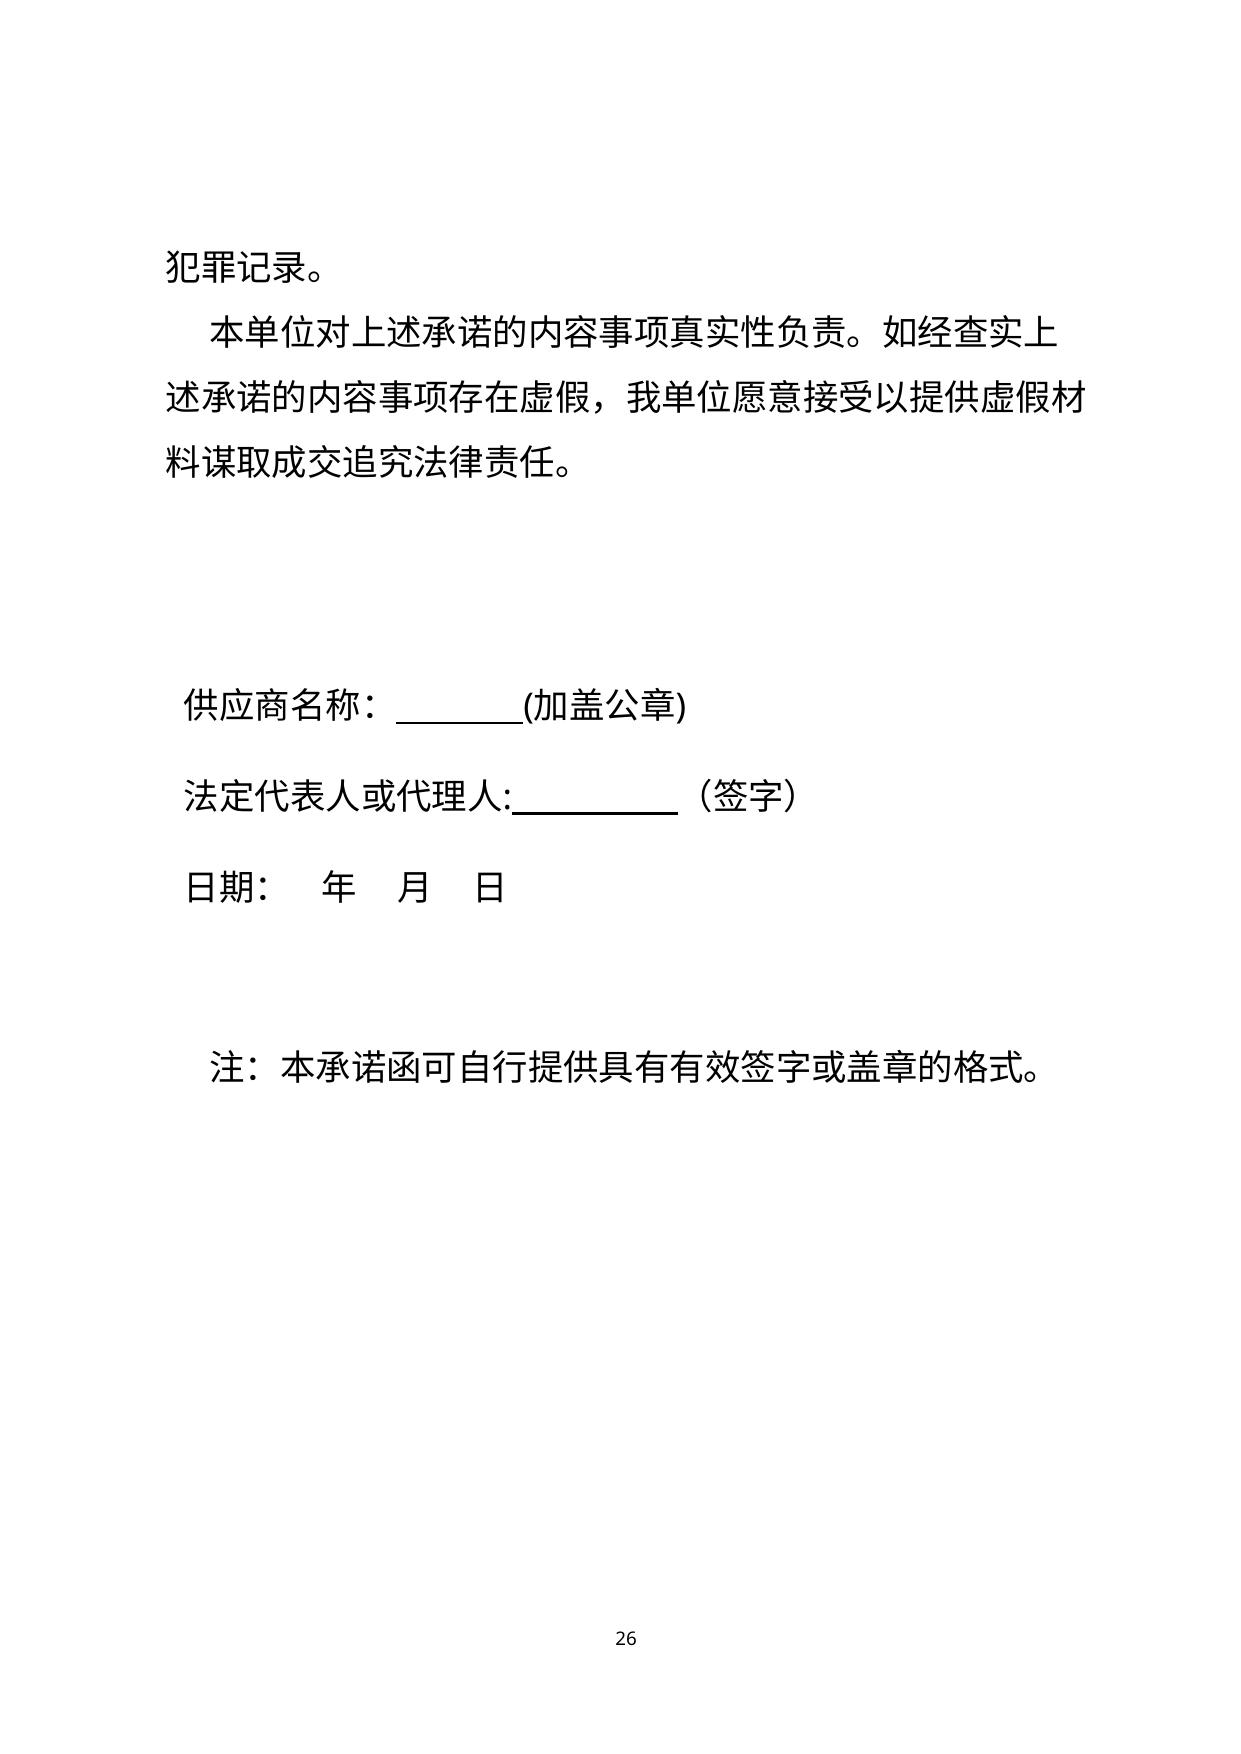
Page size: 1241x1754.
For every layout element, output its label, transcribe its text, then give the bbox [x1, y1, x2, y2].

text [165, 233, 1087, 298]
text 供应商名称： (加盖公章) [165, 671, 1087, 736]
text 本单位对上述承诺的内容事项真实性负责。如经查实上述承诺的内容事项存在虚假，我单位愿意接受以提供虚假材料谋取成交追究法律责任。 [165, 298, 1087, 493]
text 注：本承诺函可自行提供具有有效签字或盖章的格式。 [165, 1032, 1087, 1097]
text 日期： 年 月 日 [165, 852, 1087, 917]
text 法定代表人或代理人: （签字） [165, 762, 1087, 827]
